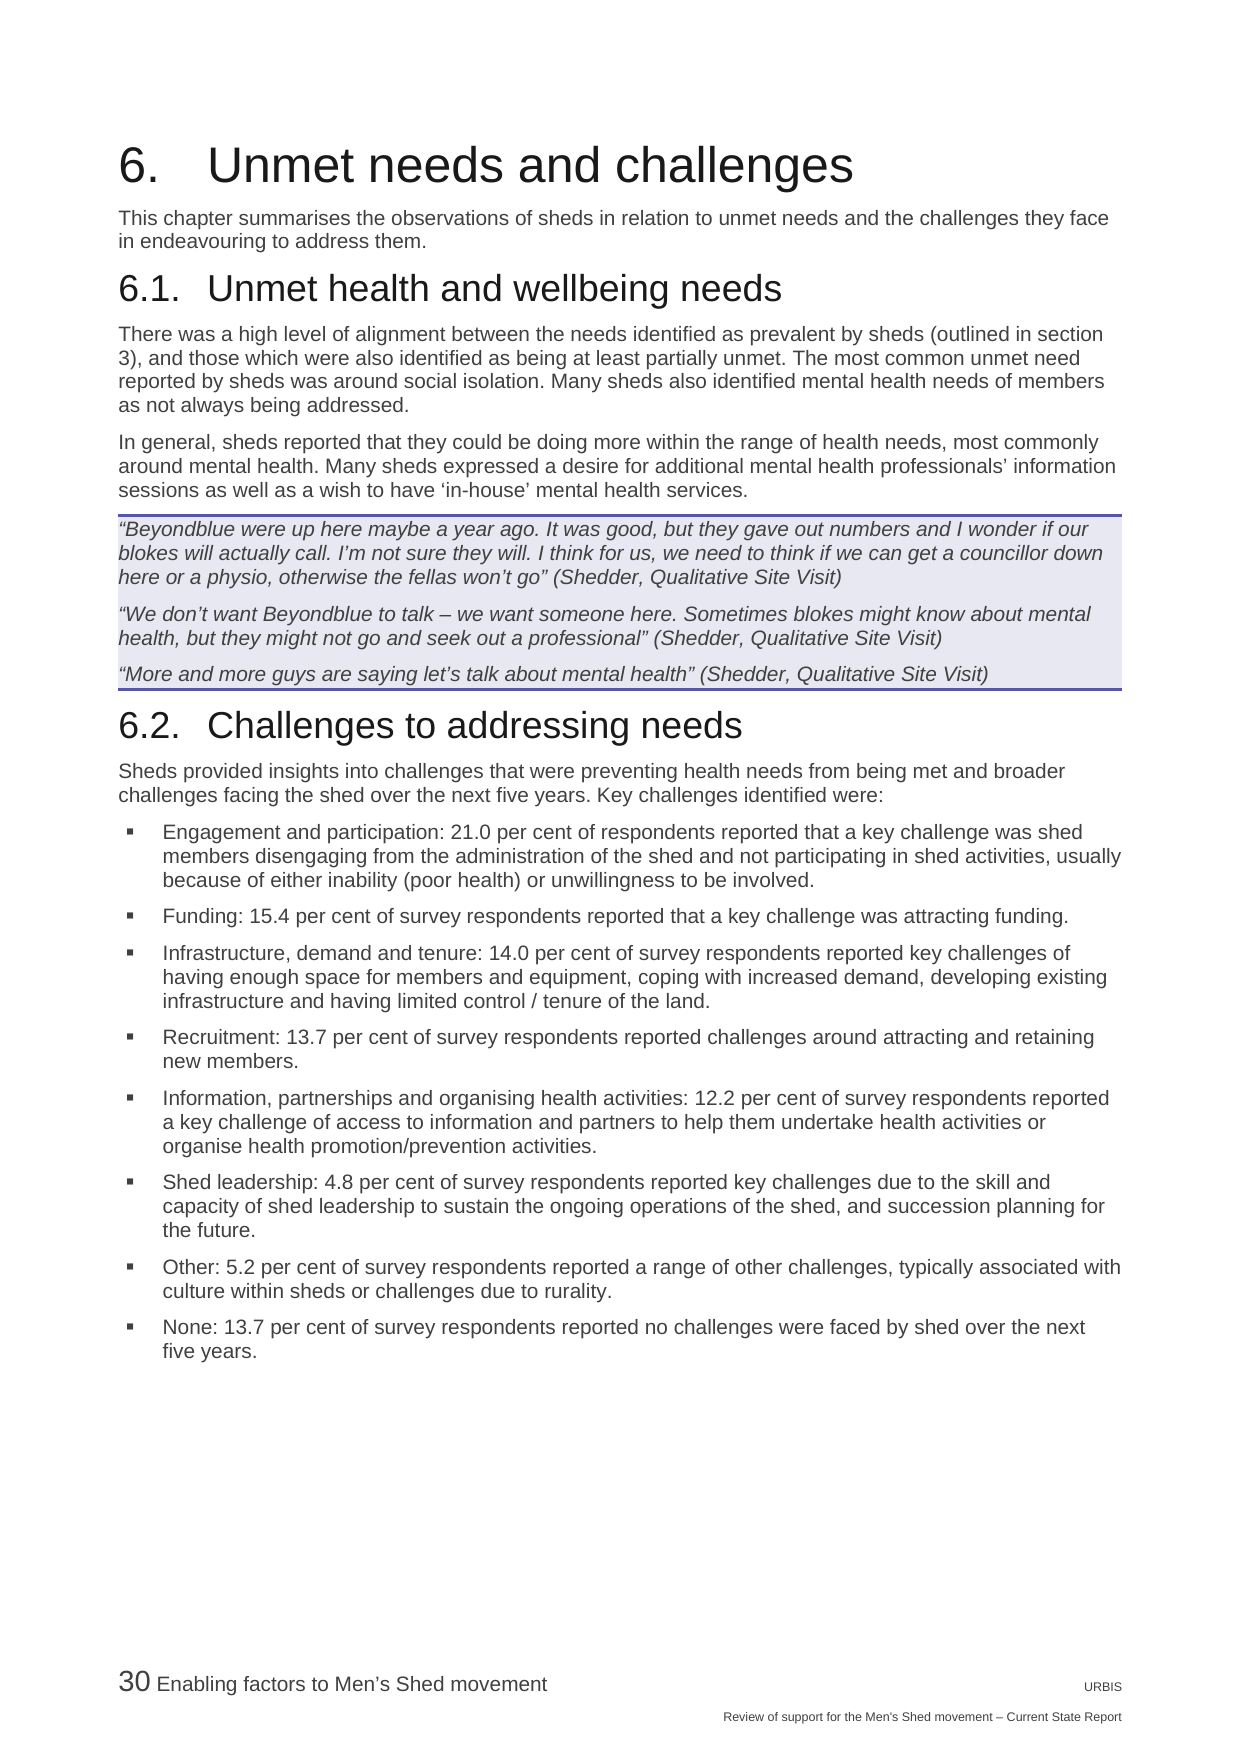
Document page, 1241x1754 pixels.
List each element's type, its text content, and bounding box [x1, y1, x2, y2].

text In general, sheds reported that they could be doing more within the range of health needs, most commonly around mental health. Many sheds expressed a desire for additional mental health professionals’ information sessions as well as a wish to have ‘in-house’ mental health services. [118, 430, 1122, 502]
subtitle Unmet needs and challenges [118, 135, 1122, 193]
text “We don’t want Beyondblue to talk – we want someone here. Sometimes blokes might know about mental health, but they might not go and seek out a professional” (Shedder, Qualitative Site Visit) [118, 598, 1122, 649]
list None: 13.7 per cent of survey respondents reported no challenges were faced by shed over the next five years. [125, 1315, 1122, 1363]
text This chapter summarises the observations of sheds in relation to unmet needs and the challenges they face in endeavouring to address them. [118, 205, 1122, 253]
list Recruitment: 13.7 per cent of survey respondents reported challenges around attracting and retaining new members. [125, 1025, 1122, 1073]
text “More and more guys are saying let’s talk about mental health” (Shedder, Qualitative Site Visit) [118, 659, 1122, 688]
subtitle Unmet health and wellbeing needs [118, 266, 1122, 309]
subtitle Challenges to addressing needs [118, 704, 1122, 747]
list Infrastructure, demand and tenure: 14.0 per cent of survey respondents reported key challenges of having enough space for members and equipment, coping with increased demand, developing existing infrastructure and having limited control / tenure of the land. [125, 941, 1122, 1013]
text Sheds provided insights into challenges that were preventing health needs from being met and broader challenges facing the shed over the next five years. Key challenges identified were: [118, 759, 1122, 807]
list Information, partnerships and organising health activities: 12.2 per cent of survey respondents reported a key challenge of access to information and partners to help them undertake health activities or organise health promotion/prevention activities. [125, 1086, 1122, 1158]
list Other: 5.2 per cent of survey respondents reported a range of other challenges, typically associated with culture within sheds or challenges due to rurality. [125, 1255, 1122, 1303]
text There was a high level of alignment between the needs identified as prevalent by sheds (outlined in section 3), and those which were also identified as being at least partially unmet. The most common unmet need reported by sheds was around social isolation. Many sheds also identified mental health needs of members as not always being addressed. [118, 321, 1122, 417]
list Engagement and participation: 21.0 per cent of respondents reported that a key challenge was shed members disengaging from the administration of the shed and not participating in shed activities, usually because of either inability (poor health) or unwillingness to be involved. [125, 820, 1122, 892]
list Shed leadership: 4.8 per cent of survey respondents reported key challenges due to the skill and capacity of shed leadership to sustain the ongoing operations of the shed, and succession planning for the future. [125, 1170, 1122, 1242]
text “Beyondblue were up here maybe a year ago. It was good, but they gave out numbers and I wonder if our blokes will actually call. I’m not sure they will. I think for us, we need to think if we can get a councillor down here or a physio, otherwise the fellas won’t go” (Shedder, Qualitative Site Visit) [118, 517, 1122, 589]
list Funding: 15.4 per cent of survey respondents reported that a key challenge was attracting funding. [125, 904, 1122, 928]
